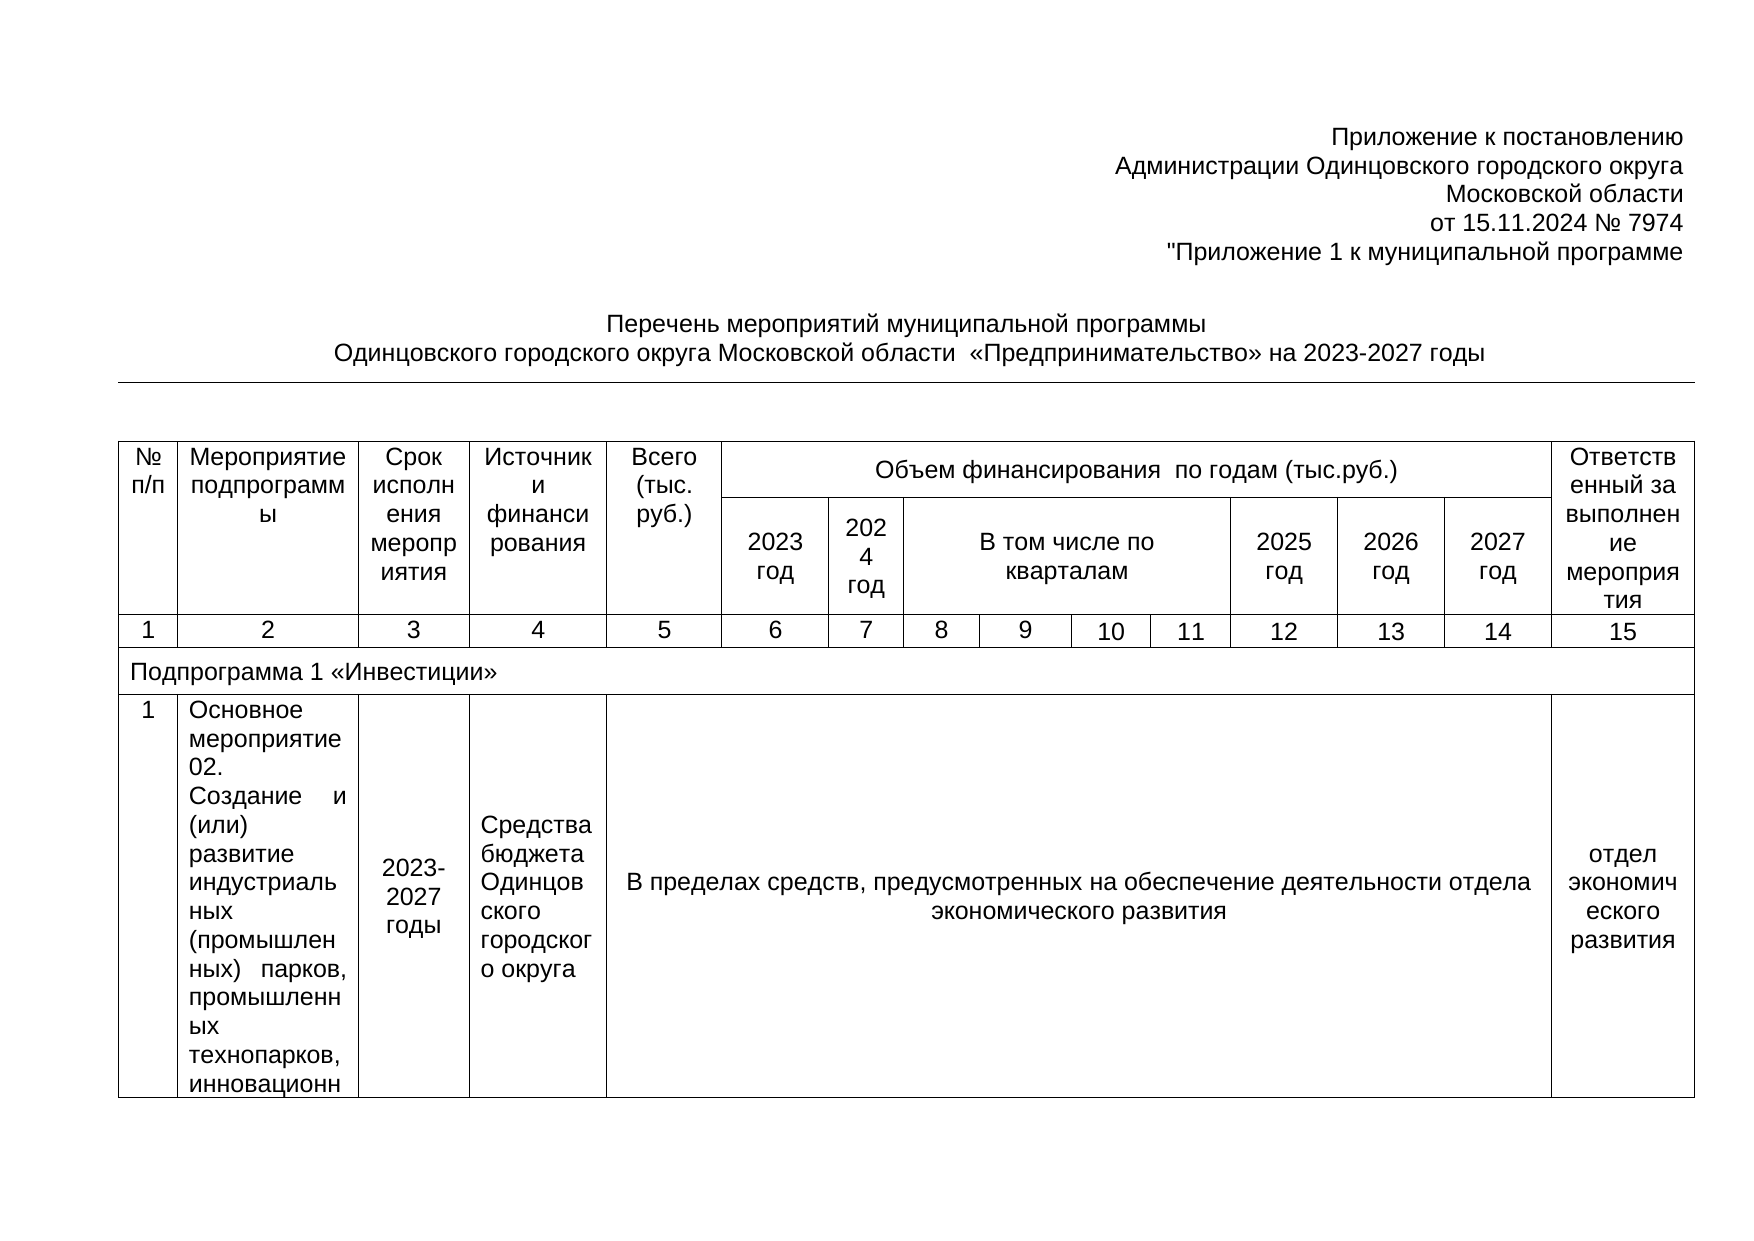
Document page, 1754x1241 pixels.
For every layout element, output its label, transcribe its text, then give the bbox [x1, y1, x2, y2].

table_cell 6 [722, 615, 828, 647]
table_cell 14 [1445, 615, 1551, 647]
table_cell 4 [470, 615, 606, 647]
table_cell 2026 год [1338, 498, 1444, 614]
table_cell 11 [1151, 615, 1230, 647]
table_header Перечень мероприятий муниципальной программы Одинцовского городского округа Московской области «Предпринимательство» на 2023-2027 годы [118, 295, 1695, 382]
table_cell 8 [904, 615, 979, 647]
table_cell 3 [359, 615, 469, 647]
table_cell 2027 год [1445, 498, 1551, 614]
table_cell 2024 год [829, 498, 903, 614]
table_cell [470, 695, 606, 1097]
table_cell 2023 год [722, 498, 828, 614]
table_cell 2025 год [1231, 498, 1337, 614]
table_cell Подпрограмма 1 «Инвестиции» [119, 648, 1694, 694]
table_header Источники финансирования [470, 442, 606, 614]
table_cell 13 [1338, 615, 1444, 647]
table_header Приложение к постановлению Администрации Одинцовского городского округа Московской области от 15.11.2024 № 7974 "Приложение 1 к муниципальной программе [118, 122, 1695, 266]
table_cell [607, 695, 1551, 1097]
table_header Всего (тыс. руб.) [607, 442, 721, 614]
table_header Ответственный за выполнение мероприятия [1552, 442, 1694, 614]
table_cell 2023-2027 годы [359, 695, 469, 1097]
table_cell 5 [607, 615, 721, 647]
table_header № п/п [119, 442, 177, 614]
table_cell 7 [829, 615, 903, 647]
table_cell 12 [1231, 615, 1337, 647]
table_header Объем финансирования по годам (тыс.руб.) [722, 442, 1551, 497]
table_cell 9 [980, 615, 1071, 647]
table_cell 15 [1552, 615, 1694, 647]
table_header Срок исполнения мероприятия [359, 442, 469, 614]
table_cell 10 [1072, 615, 1150, 647]
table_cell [1552, 695, 1694, 1097]
table_cell 2 [178, 615, 358, 647]
table_cell 1 [119, 695, 177, 1097]
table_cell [178, 695, 358, 1097]
table_header Мероприятие подпрограммы [178, 442, 358, 614]
table_cell В том числе по кварталам [904, 498, 1230, 614]
table_cell 1 [119, 615, 177, 647]
